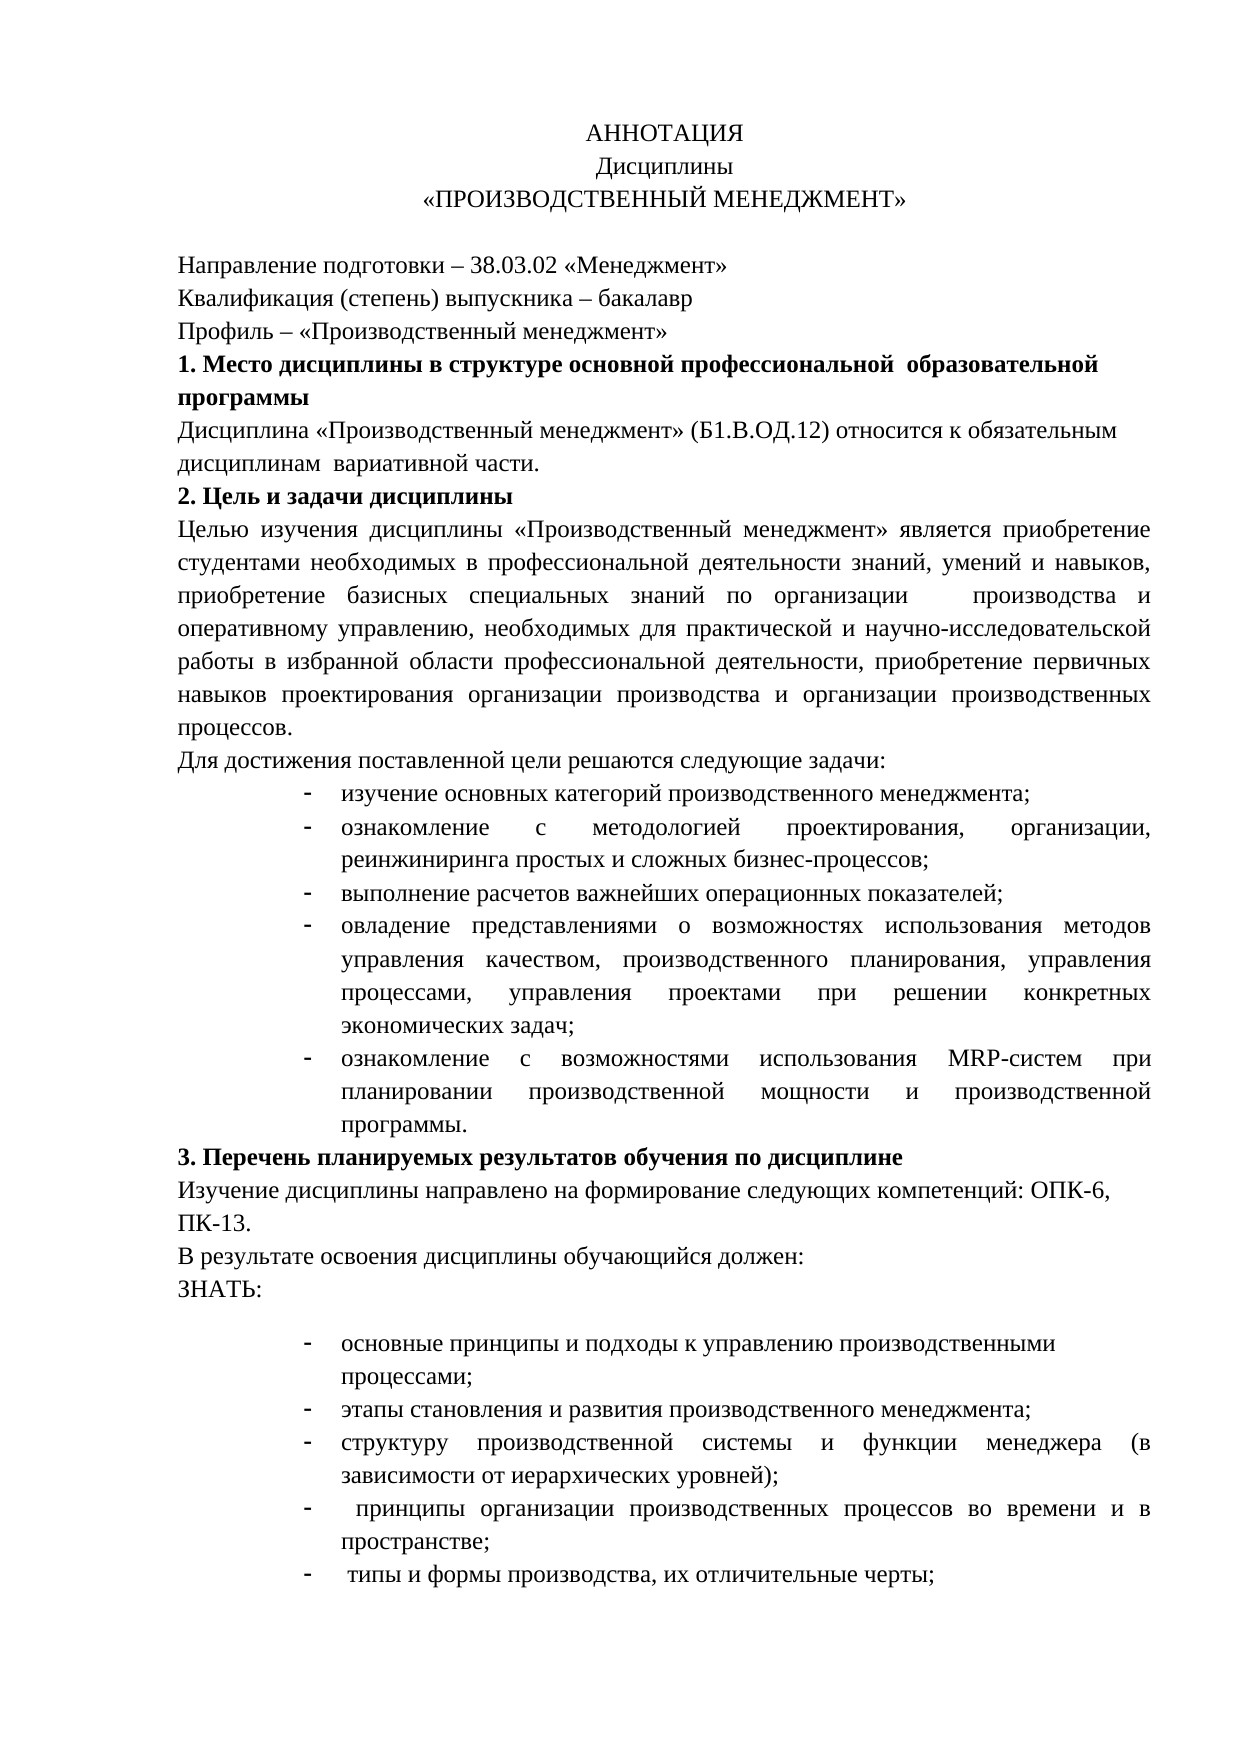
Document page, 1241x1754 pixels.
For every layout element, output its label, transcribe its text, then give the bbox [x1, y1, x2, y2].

list ознакомление с методологией проектирования, организации, реинжиниринга простых и сложных бизнес-процессов; [303, 812, 1152, 873]
text Целью изучения дисциплины «Производственный менеджмент» является приобретение студентами необходимых в профессиональной деятельности знаний, умений и навыков, приобретение базисных специальных знаний по организации производства и оперативному управлению, необходимых для практической и научно-исследовательской работы в избранной области профессиональной деятельности, приобретение первичных навыков проектирования организации производства и организации производственных процессов. [177, 514, 1152, 741]
list типы и формы производства, их отличительные черты; [303, 1559, 1152, 1588]
text Изучение дисциплины направлено на формирование следующих компетенций: ОПК-6, ПК-13. [177, 1175, 1152, 1237]
text 1. Место дисциплины в структуре основной профессиональной образовательной программы [177, 349, 1152, 411]
text АННОТАЦИЯ [177, 118, 1152, 147]
text Направление подготовки – 38.03.02 «Менеджмент» [177, 250, 1152, 279]
text «ПРОИЗВОДСТВЕННЫЙ МЕНЕДЖМЕНТ» [177, 184, 1152, 213]
list этапы становления и развития производственного менеджмента; [303, 1394, 1152, 1422]
list ознакомление с возможностями использования MRP-систем при планировании производственной мощности и производственной программы. [303, 1043, 1152, 1137]
list изучение основных категорий производственного менеджмента; [303, 778, 1152, 807]
list овладение представлениями о возможностях использования методов управления качеством, производственного планирования, управления процессами, управления проектами при решении конкретных экономических задач; [303, 911, 1152, 1038]
text Дисциплины [177, 151, 1152, 180]
text В результате освоения дисциплины обучающийся должен: [177, 1241, 1152, 1269]
list принципы организации производственных процессов во времени и в пространстве; [303, 1493, 1152, 1554]
text Профиль – «Производственный менеджмент» [177, 316, 1152, 345]
list выполнение расчетов важнейших операционных показателей; [303, 878, 1152, 906]
list структуру производственной системы и функции менеджера (в зависимости от иерархических уровней); [303, 1427, 1152, 1488]
text ЗНАТЬ: [177, 1274, 1152, 1303]
text Квалификация (степень) выпускника – бакалавр [177, 283, 1152, 312]
text Дисциплина «Производственный менеджмент» (Б1.В.ОД.12) относится к обязательным дисциплинам вариативной части. [177, 415, 1152, 477]
text 3. Перечень планируемых результатов обучения по дисциплине [177, 1142, 1152, 1171]
text 2. Цель и задачи дисциплины [177, 481, 1152, 510]
text Для достижения поставленной цели решаются следующие задачи: [177, 746, 1152, 774]
list основные принципы и подходы к управлению производственными процессами; [303, 1328, 1152, 1389]
